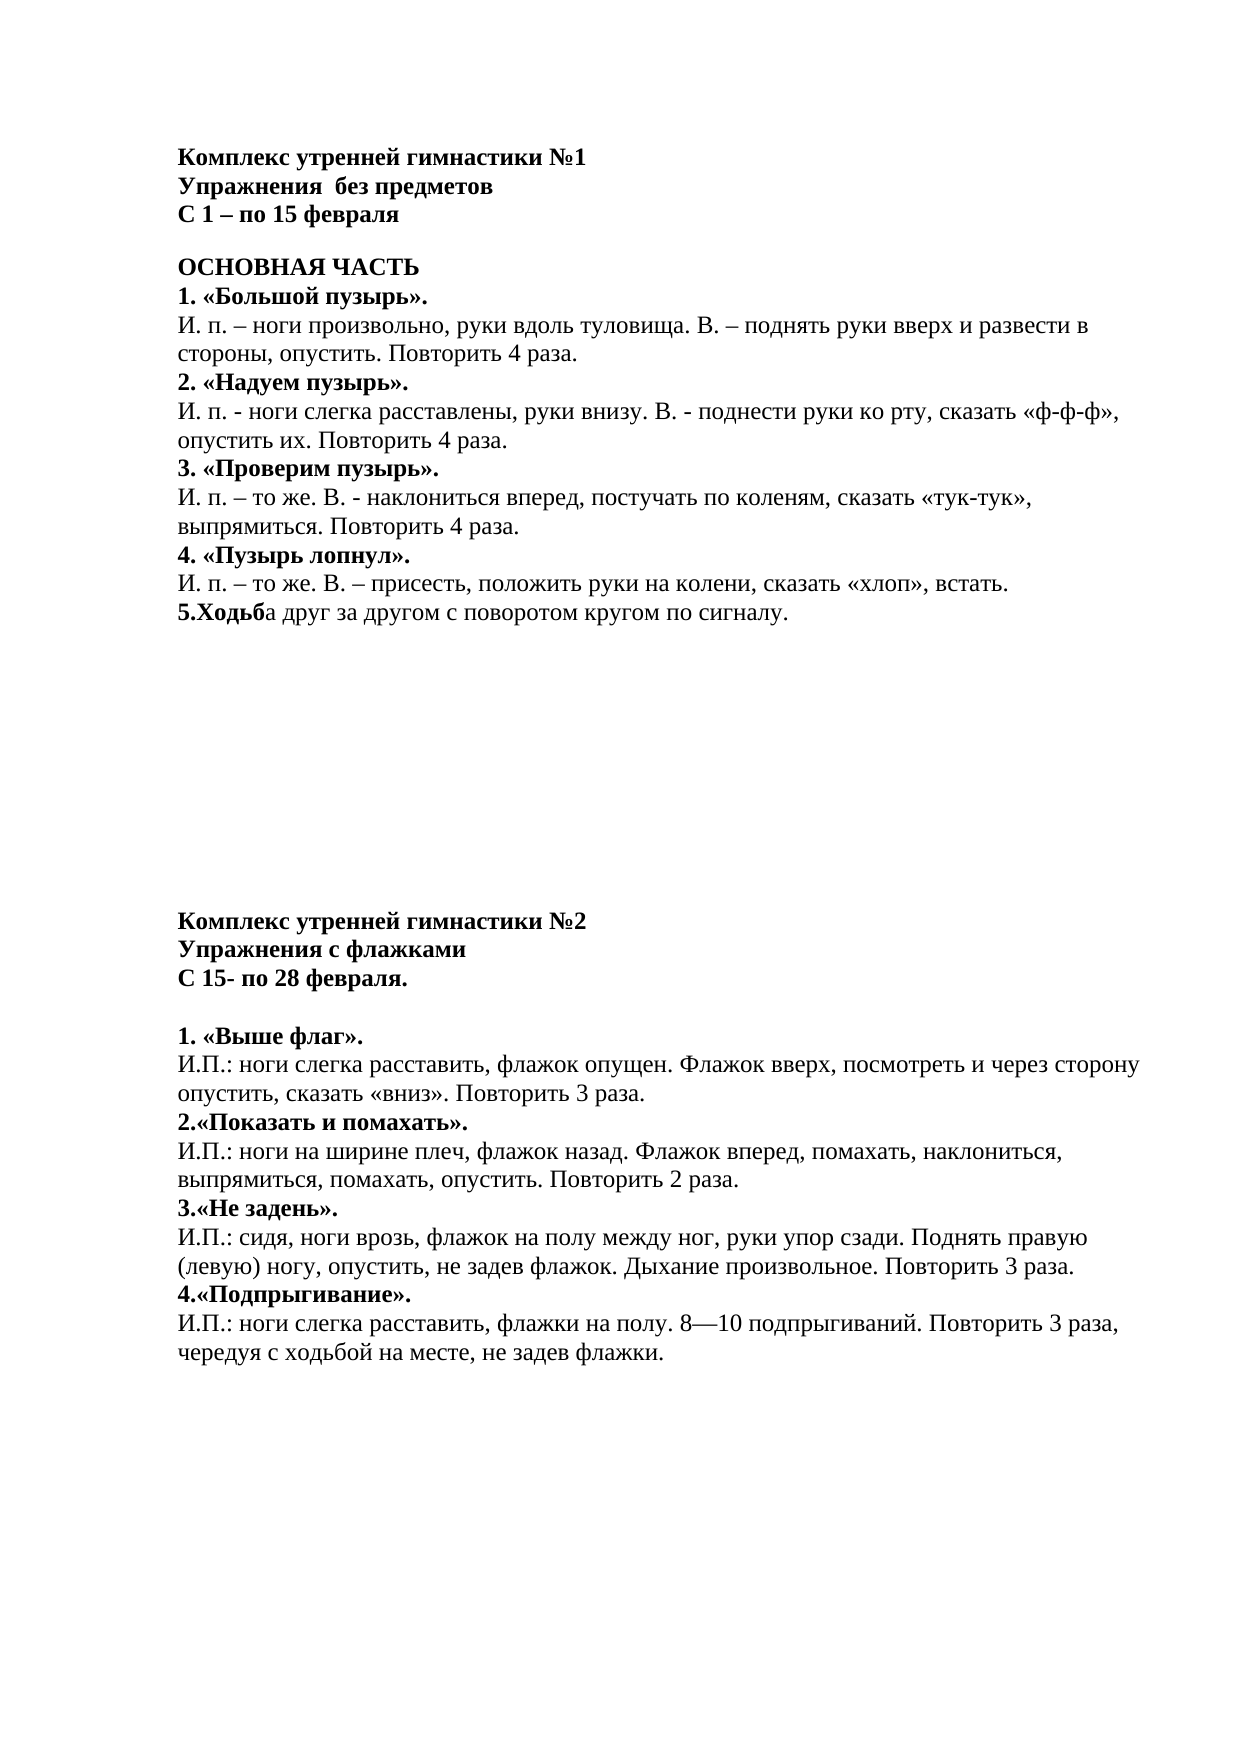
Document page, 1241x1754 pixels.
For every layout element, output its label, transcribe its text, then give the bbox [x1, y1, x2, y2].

text 3. «Проверим пузырь». [177, 453, 1152, 482]
text 1. «Выше флаг». [177, 1021, 1152, 1049]
text Комплекс утренней гимнастики №2 [177, 906, 1152, 934]
text 5.Ходьба друг за другом с поворотом кругом по сигналу. [177, 597, 1152, 626]
text И.П.: ноги слегка расставить, флажки на полу. 8—10 подпрыгиваний. Повторить 3 раза, чередуя с ходьбой на месте, не задев флажки. [177, 1308, 1152, 1366]
text И. п. – то же. В. - наклониться вперед, постучать по коленям, сказать «тук-тук», выпрямиться. Повторить 4 раза. [177, 482, 1152, 540]
text 4. «Пузырь лопнул». [177, 540, 1152, 568]
text Комплекс утренней гимнастики №1 [177, 142, 1152, 171]
text 3.«Не задень». [177, 1193, 1152, 1222]
text ОСНОВНАЯ ЧАСТЬ [177, 252, 1152, 281]
text И.П.: ноги слегка расставить, флажок опущен. Флажок вверх, посмотреть и через сторону опустить, сказать «вниз». Повторить 3 раза. 2.«Показать и помахать». [177, 1049, 1152, 1136]
text С 15- по 28 февраля. [177, 963, 1152, 992]
text Упражнения с флажками [177, 934, 1152, 963]
text И.П.: ноги на ширине плеч, флажок назад. Флажок вперед, помахать, наклониться, выпрямиться, помахать, опустить. Повторить 2 раза. [177, 1136, 1152, 1193]
text И.П.: сидя, ноги врозь, флажок на полу между ног, руки упор сзади. Поднять правую (левую) ногу, опустить, не задев флажок. Дыхание произвольное. Повторить 3 раза. [177, 1222, 1152, 1279]
text 1. «Большой пузырь». [177, 281, 1152, 310]
text И. п. – то же. В. – присесть, положить руки на колени, сказать «хлоп», встать. [177, 568, 1152, 597]
text 4.«Подпрыгивание». [177, 1279, 1152, 1308]
text И. п. – ноги произвольно, руки вдоль туловища. В. – поднять руки вверх и развести в стороны, опустить. Повторить 4 раза. [177, 310, 1152, 367]
text С 1 – по 15 февраля [177, 199, 1152, 228]
text И. п. - ноги слегка расставлены, руки внизу. В. - поднести руки ко рту, сказать «ф-ф-ф», опустить их. Повторить 4 раза. [177, 396, 1152, 453]
text 2. «Надуем пузырь». [177, 367, 1152, 396]
text Упражнения без предметов [177, 171, 1152, 199]
